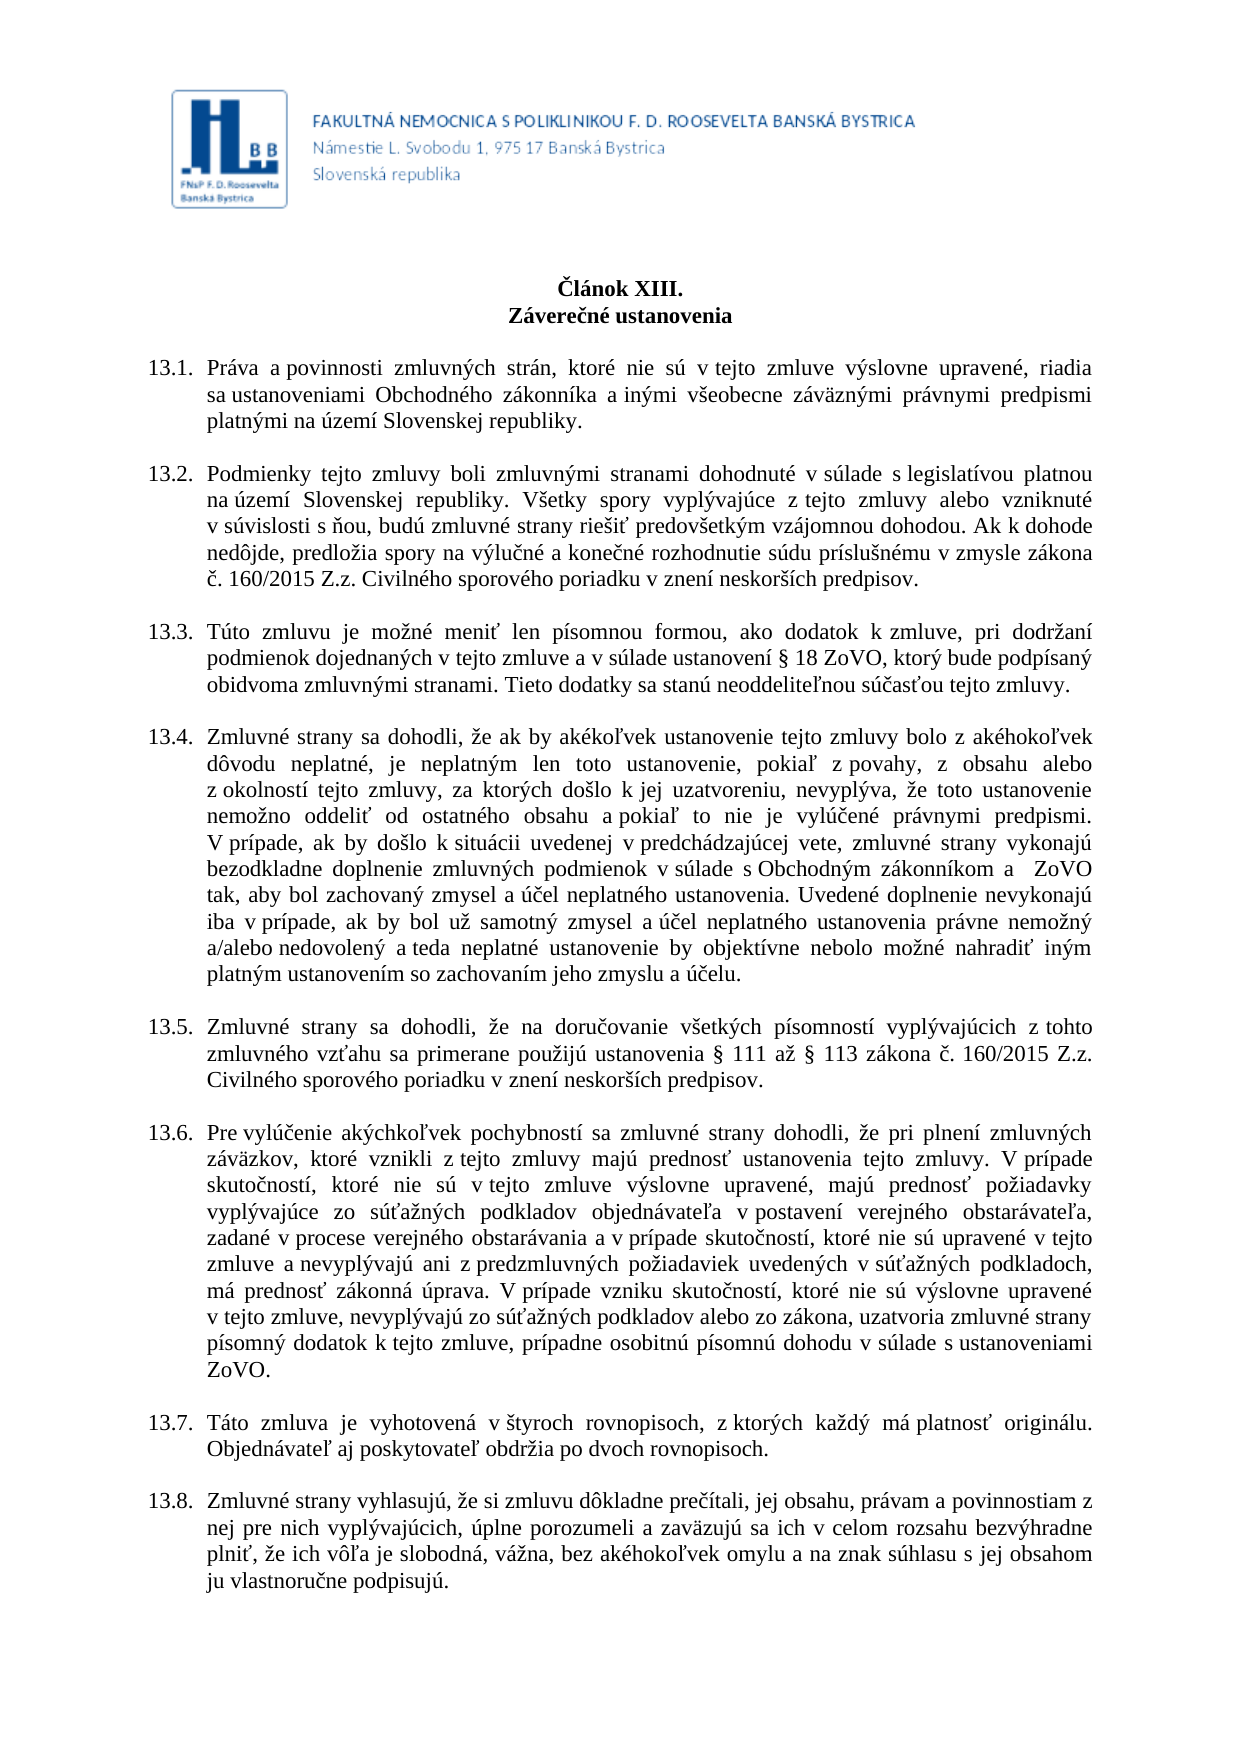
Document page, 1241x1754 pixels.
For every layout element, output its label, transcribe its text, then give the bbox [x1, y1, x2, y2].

list Podmienky tejto zmluvy boli zmluvnými stranami dohodnuté v súlade s legislatívou platnou na území Slovenskej republiky. Všetky spory vyplývajúce z tejto zmluvy alebo vzniknuté v súvislosti s ňou, budú zmluvné strany riešiť predovšetkým vzájomnou dohodou. Ak k dohode nedôjde, predložia spory na výlučné a konečné rozhodnutie súdu príslušnému v zmysle zákona č. 160/2015 Z.z. Civilného sporového poriadku v znení neskorších predpisov. [148, 460, 1093, 592]
list Zmluvné strany sa dohodli, že na doručovanie všetkých písomností vyplývajúcich z tohto zmluvného vzťahu sa primerane použijú ustanovenia § 111 až § 113 zákona č. 160/2015 Z.z. Civilného sporového poriadku v znení neskorších predpisov. [148, 1013, 1093, 1092]
list Práva a povinnosti zmluvných strán, ktoré nie sú v tejto zmluve výslovne upravené, riadia sa ustanoveniami Obchodného zákonníka a inými všeobecne záväznými právnymi predpismi platnými na území Slovenskej republiky. [148, 354, 1093, 433]
text Článok XIII. [148, 275, 1093, 302]
text Záverečné ustanovenia [148, 302, 1093, 328]
list Zmluvné strany sa dohodli, že ak by akékoľvek ustanovenie tejto zmluvy bolo z akéhokoľvek dôvodu neplatné, je neplatným len toto ustanovenie, pokiaľ z povahy, z obsahu alebo z okolností tejto zmluvy, za ktorých došlo k jej uzatvoreniu, nevyplýva, že toto ustanovenie nemožno oddeliť od ostatného obsahu a pokiaľ to nie je vylúčené právnymi predpismi. V prípade, ak by došlo k situácii uvedenej v predchádzajúcej vete, zmluvné strany vykonajú bezodkladne doplnenie zmluvných podmienok v súlade s Obchodným zákonníkom a ZoVO tak, aby bol zachovaný zmysel a účel neplatného ustanovenia. Uvedené doplnenie nevykonajú iba v prípade, ak by bol už samotný zmysel a účel neplatného ustanovenia právne nemožný a/alebo nedovolený a teda neplatné ustanovenie by objektívne nebolo možné nahradiť iným platným ustanovením so zachovaním jeho zmyslu a účelu. [148, 723, 1093, 987]
list Pre vylúčenie akýchkoľvek pochybností sa zmluvné strany dohodli, že pri plnení zmluvných záväzkov, ktoré vznikli z tejto zmluvy majú prednosť ustanovenia tejto zmluvy. V prípade skutočností, ktoré nie sú v tejto zmluve výslovne upravené, majú prednosť požiadavky vyplývajúce zo súťažných podkladov objednávateľa v postavení verejného obstarávateľa, zadané v procese verejného obstarávania a v prípade skutočností, ktoré nie sú upravené v tejto zmluve a nevyplývajú ani z predzmluvných požiadaviek uvedených v súťažných podkladoch, má prednosť zákonná úprava. V prípade vzniku skutočností, ktoré nie sú výslovne upravené v tejto zmluve, nevyplývajú zo súťažných podkladov alebo zo zákona, uzatvoria zmluvné strany písomný dodatok k tejto zmluve, prípadne osobitnú písomnú dohodu v súlade s ustanoveniami ZoVO. [148, 1119, 1093, 1382]
list Táto zmluva je vyhotovená v štyroch rovnopisoch, z ktorých každý má platnosť originálu. Objednávateľ aj poskytovateľ obdržia po dvoch rovnopisoch. [148, 1408, 1093, 1461]
list Zmluvné strany vyhlasujú, že si zmluvu dôkladne prečítali, jej obsahu, právam a povinnostiam z nej pre nich vyplývajúcich, úplne porozumeli a zaväzujú sa ich v celom rozsahu bezvýhradne plniť, že ich vôľa je slobodná, vážna, bez akéhokoľvek omylu a na znak súhlasu s jej obsahom ju vlastnoručne podpisujú. [148, 1488, 1093, 1593]
list Túto zmluvu je možné meniť len písomnou formou, ako dodatok k zmluve, pri dodržaní podmienok dojednaných v tejto zmluve a v súlade ustanovení § 18 ZoVO, ktorý bude podpísaný obidvoma zmluvnými stranami. Tieto dodatky sa stanú neoddeliteľnou súčasťou tejto zmluvy. [148, 618, 1093, 697]
